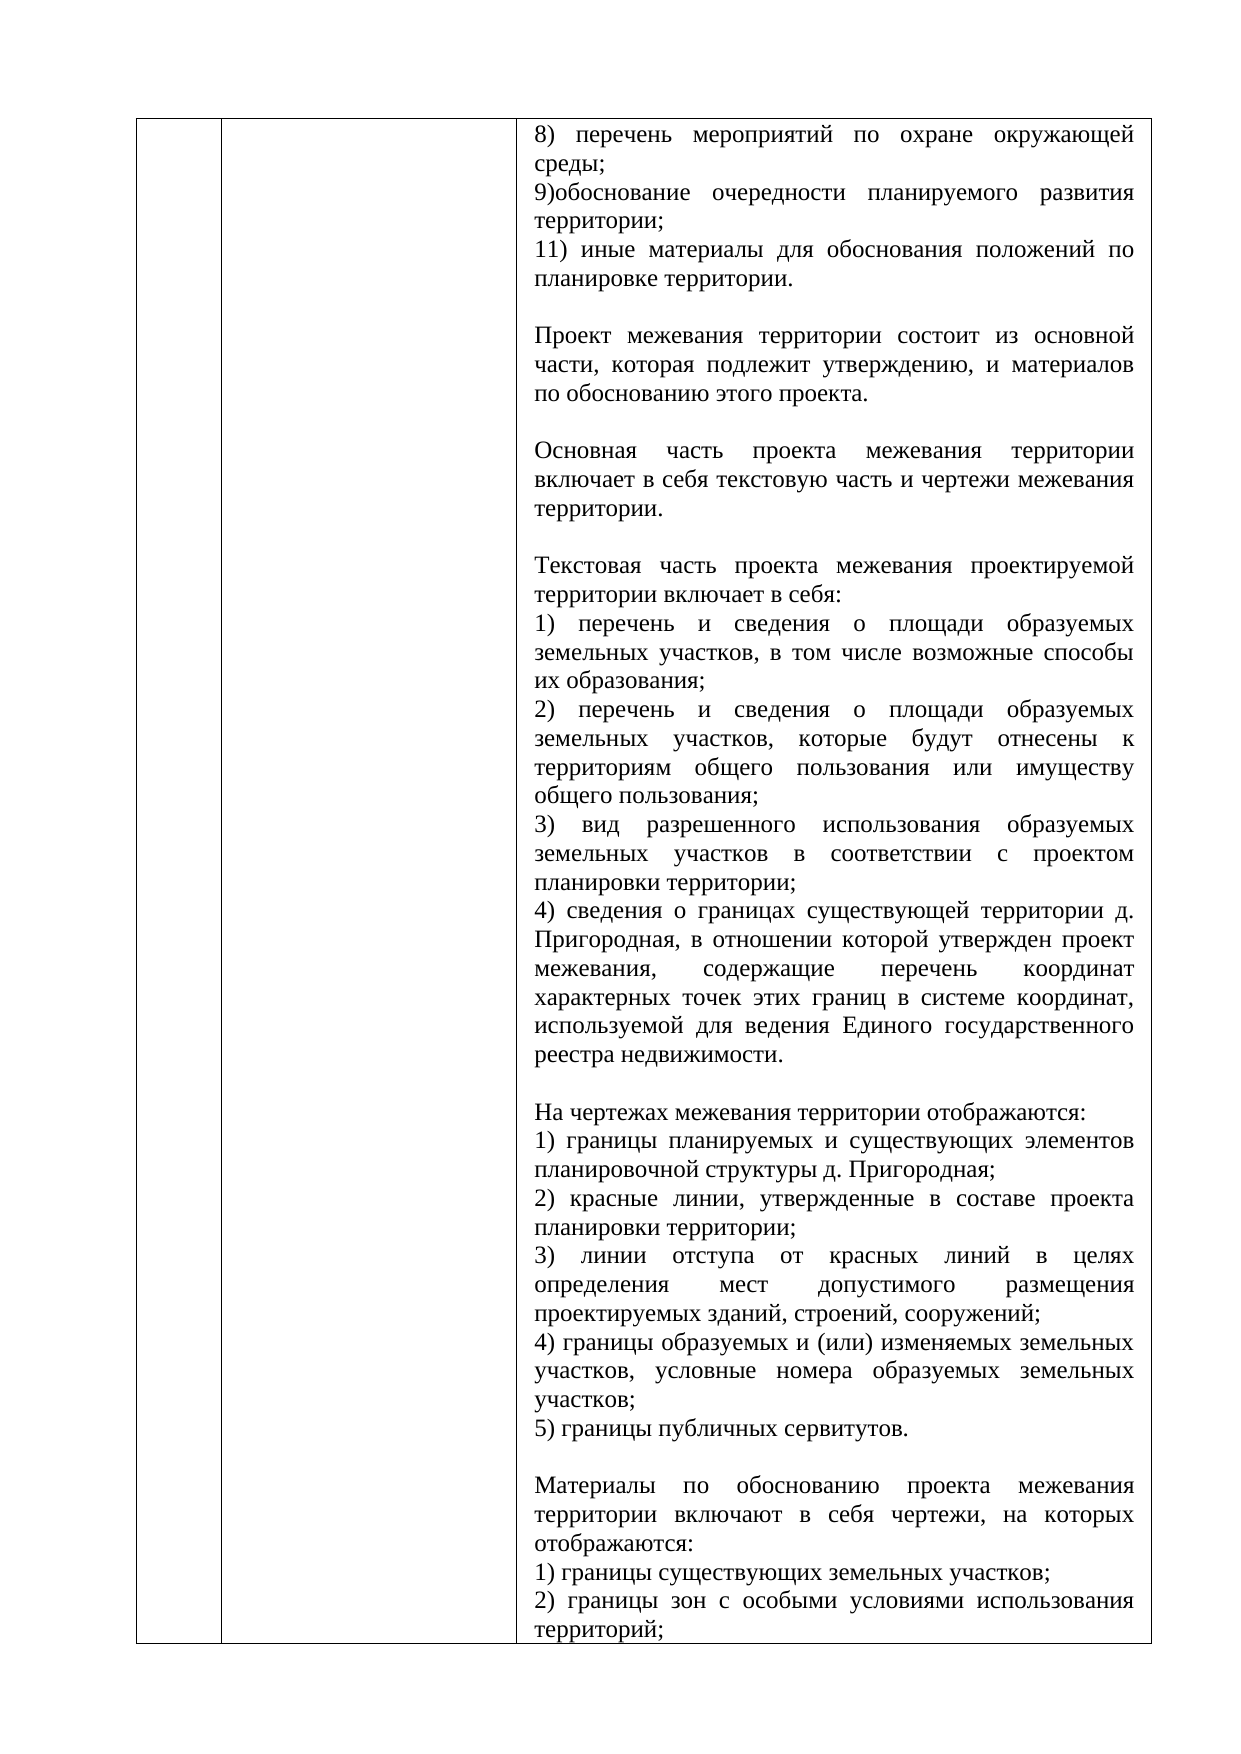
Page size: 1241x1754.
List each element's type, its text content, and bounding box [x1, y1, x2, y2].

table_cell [222, 119, 516, 1643]
table_cell 6 [137, 119, 221, 1643]
